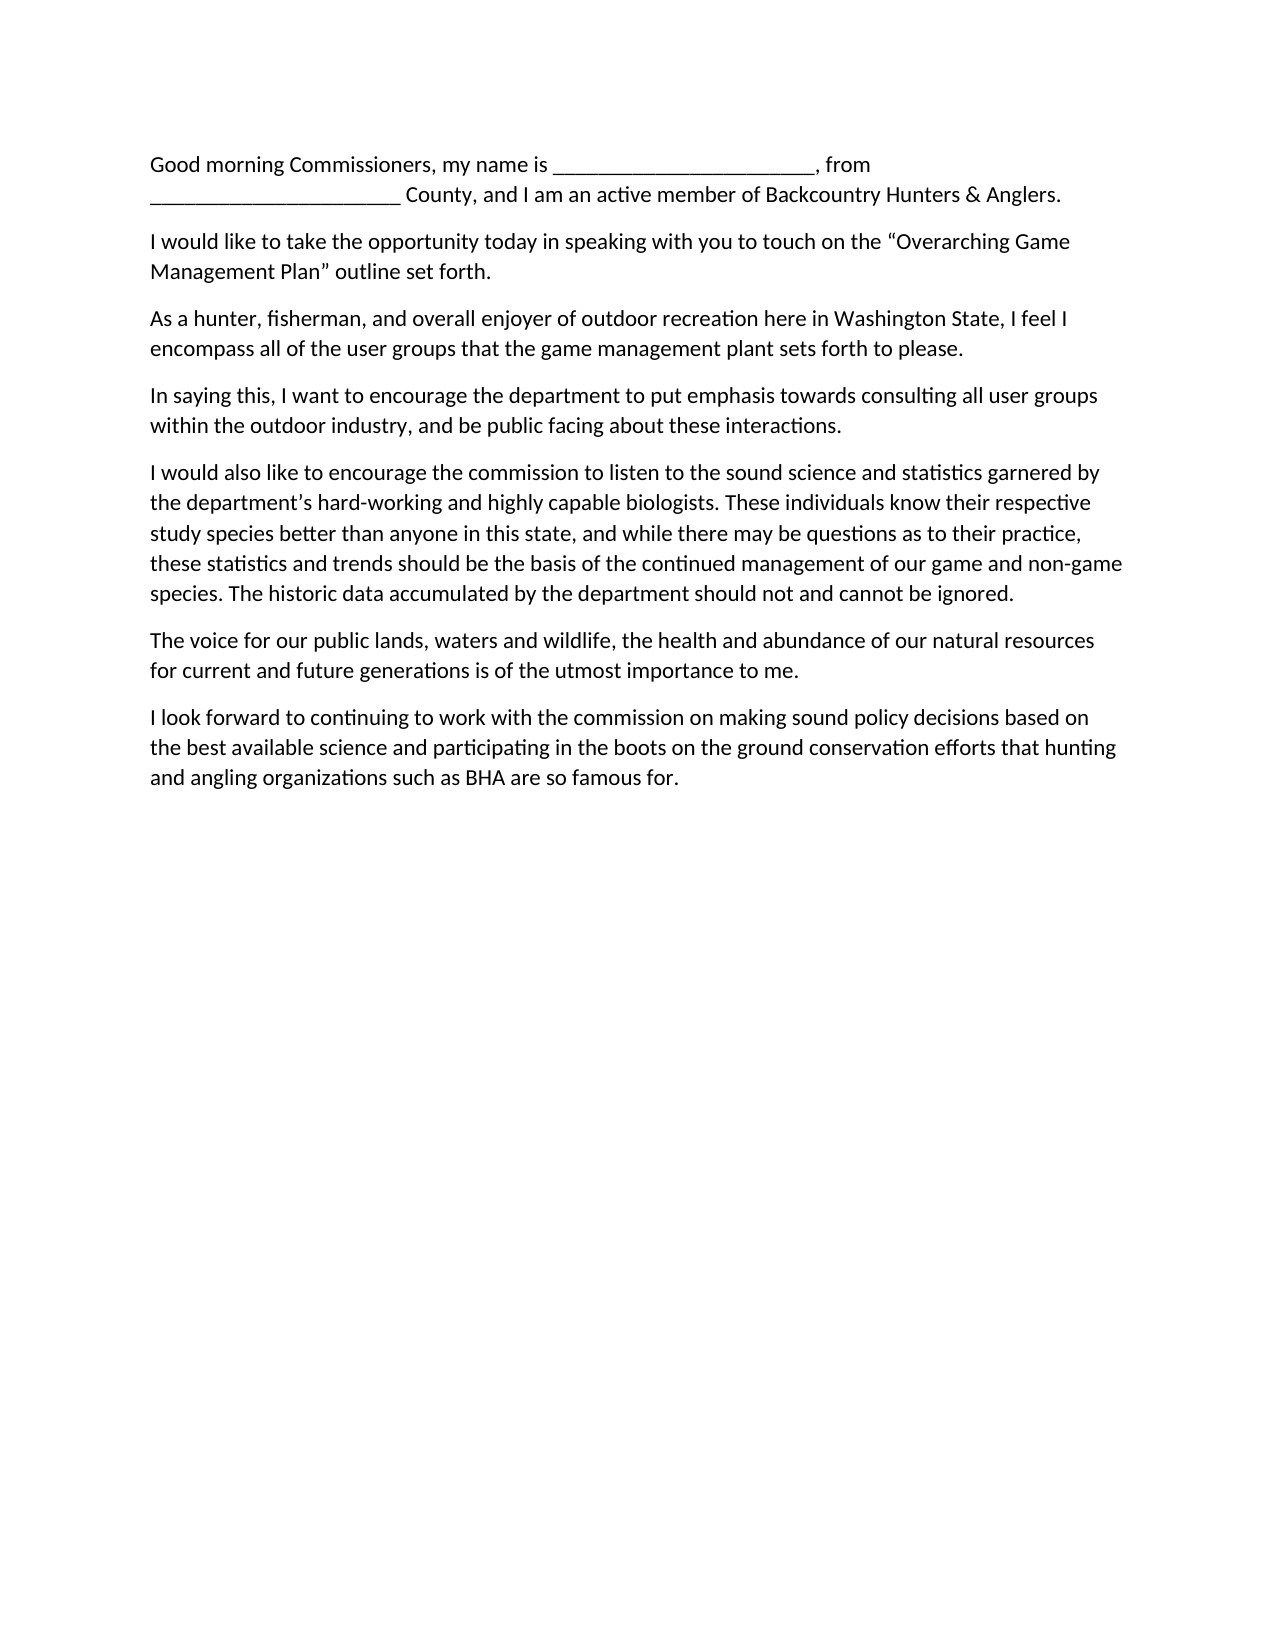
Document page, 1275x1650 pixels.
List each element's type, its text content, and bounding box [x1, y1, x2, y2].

text In saying this, I want to encourage the department to put emphasis towards consulting all user groups within the outdoor industry, and be public facing about these interactions. [150, 381, 1125, 439]
text Good morning Commissioners, my name is _______________________, from ______________________ County, and I am an active member of Backcountry Hunters & Anglers. [150, 150, 1125, 208]
text The voice for our public lands, waters and wildlife, the health and abundance of our natural resources for current and future generations is of the utmost importance to me. [150, 626, 1125, 684]
text I would like to take the opportunity today in speaking with you to touch on the “Overarching Game Management Plan” outline set forth. [150, 227, 1125, 285]
text As a hunter, fisherman, and overall enjoyer of outdoor recreation here in Washington State, I feel I encompass all of the user groups that the game management plant sets forth to please. [150, 304, 1125, 362]
text I would also like to encourage the commission to listen to the sound science and statistics garnered by the department’s hard-working and highly capable biologists. These individuals know their respective study species better than anyone in this state, and while there may be questions as to their practice, these statistics and trends should be the basis of the continued management of our game and non-game species. The historic data accumulated by the department should not and cannot be ignored. [150, 458, 1125, 607]
text I look forward to continuing to work with the commission on making sound policy decisions based on the best available science and participating in the boots on the ground conservation efforts that hunting and angling organizations such as BHA are so famous for. [150, 703, 1125, 792]
